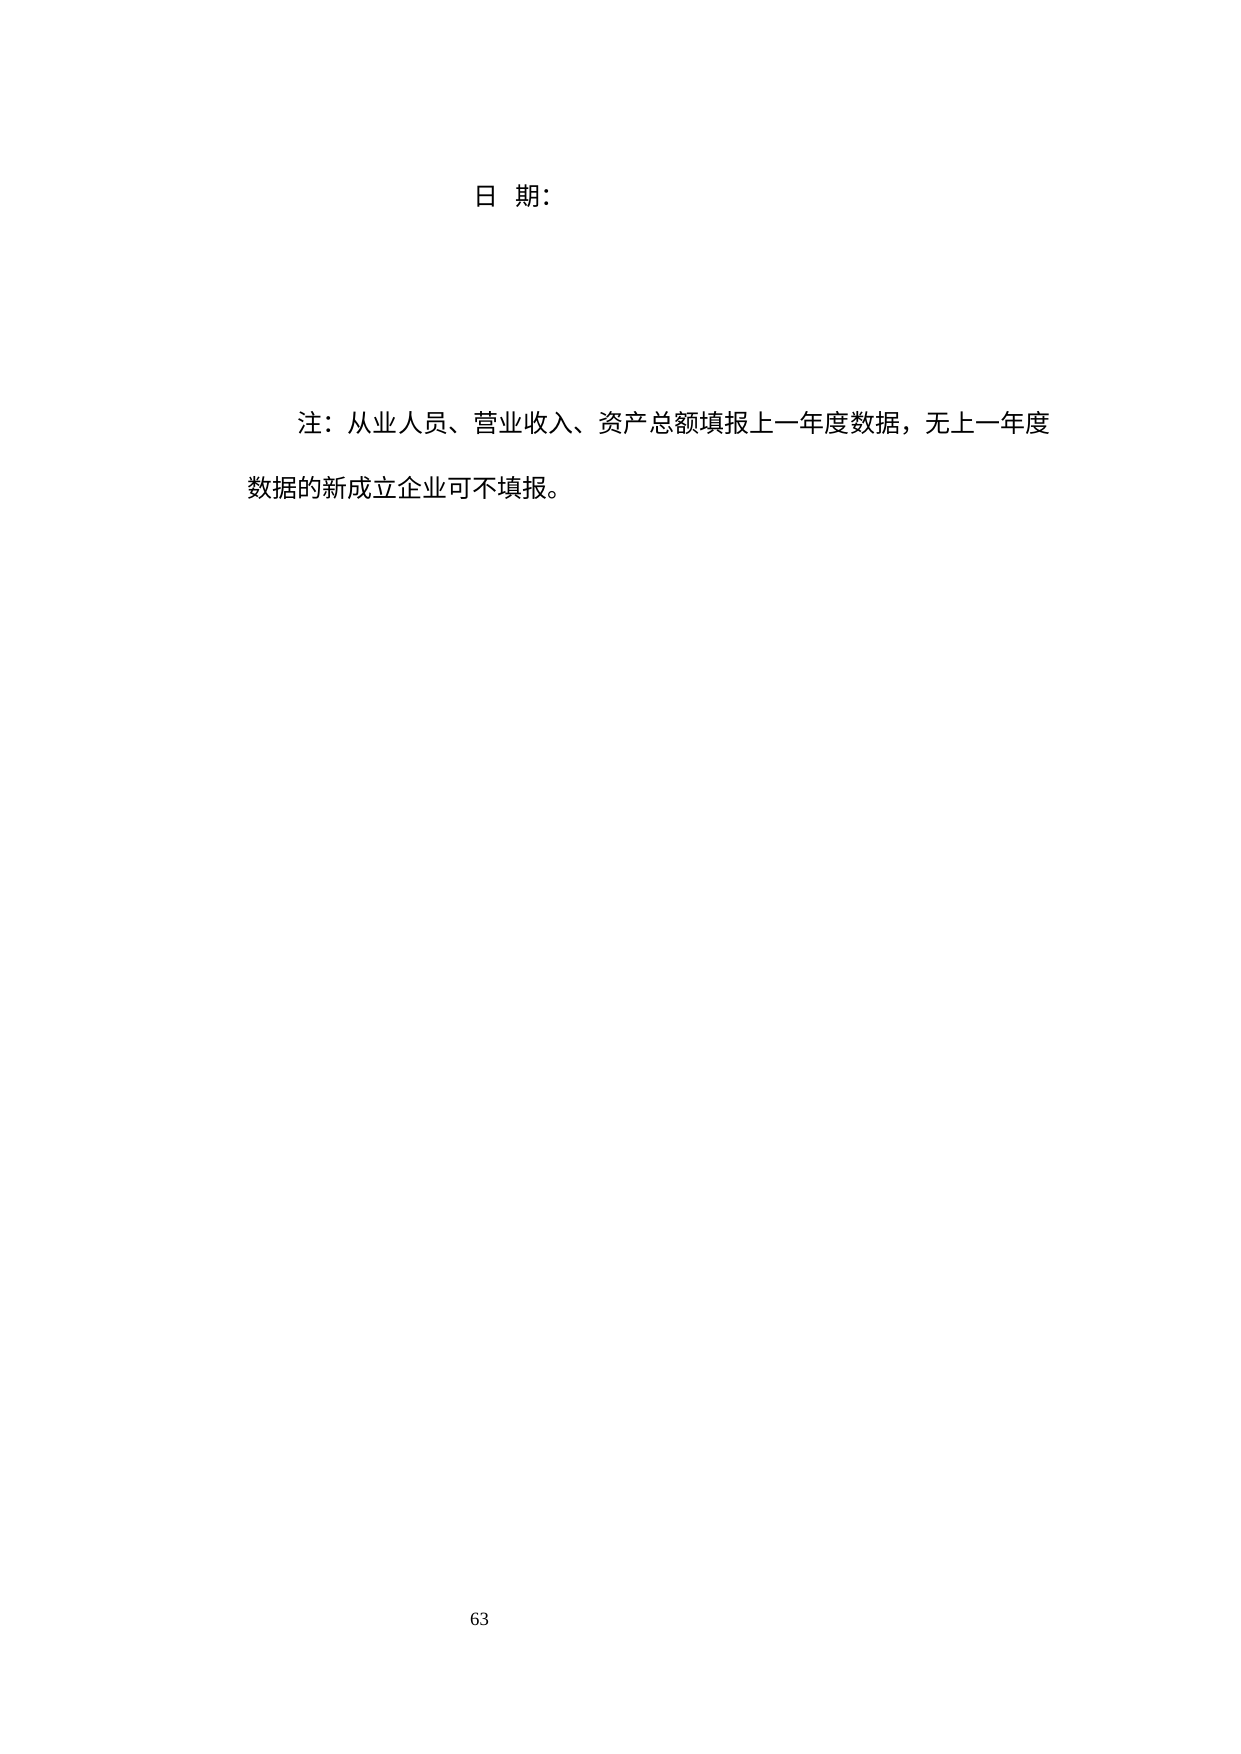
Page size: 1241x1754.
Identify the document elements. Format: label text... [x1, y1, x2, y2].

text 日 期： [187, 162, 1053, 227]
text 注：从业人员、营业收入、资产总额填报上一年度数据，无上一年度数据的新成立企业可不填报。 [247, 389, 1053, 519]
